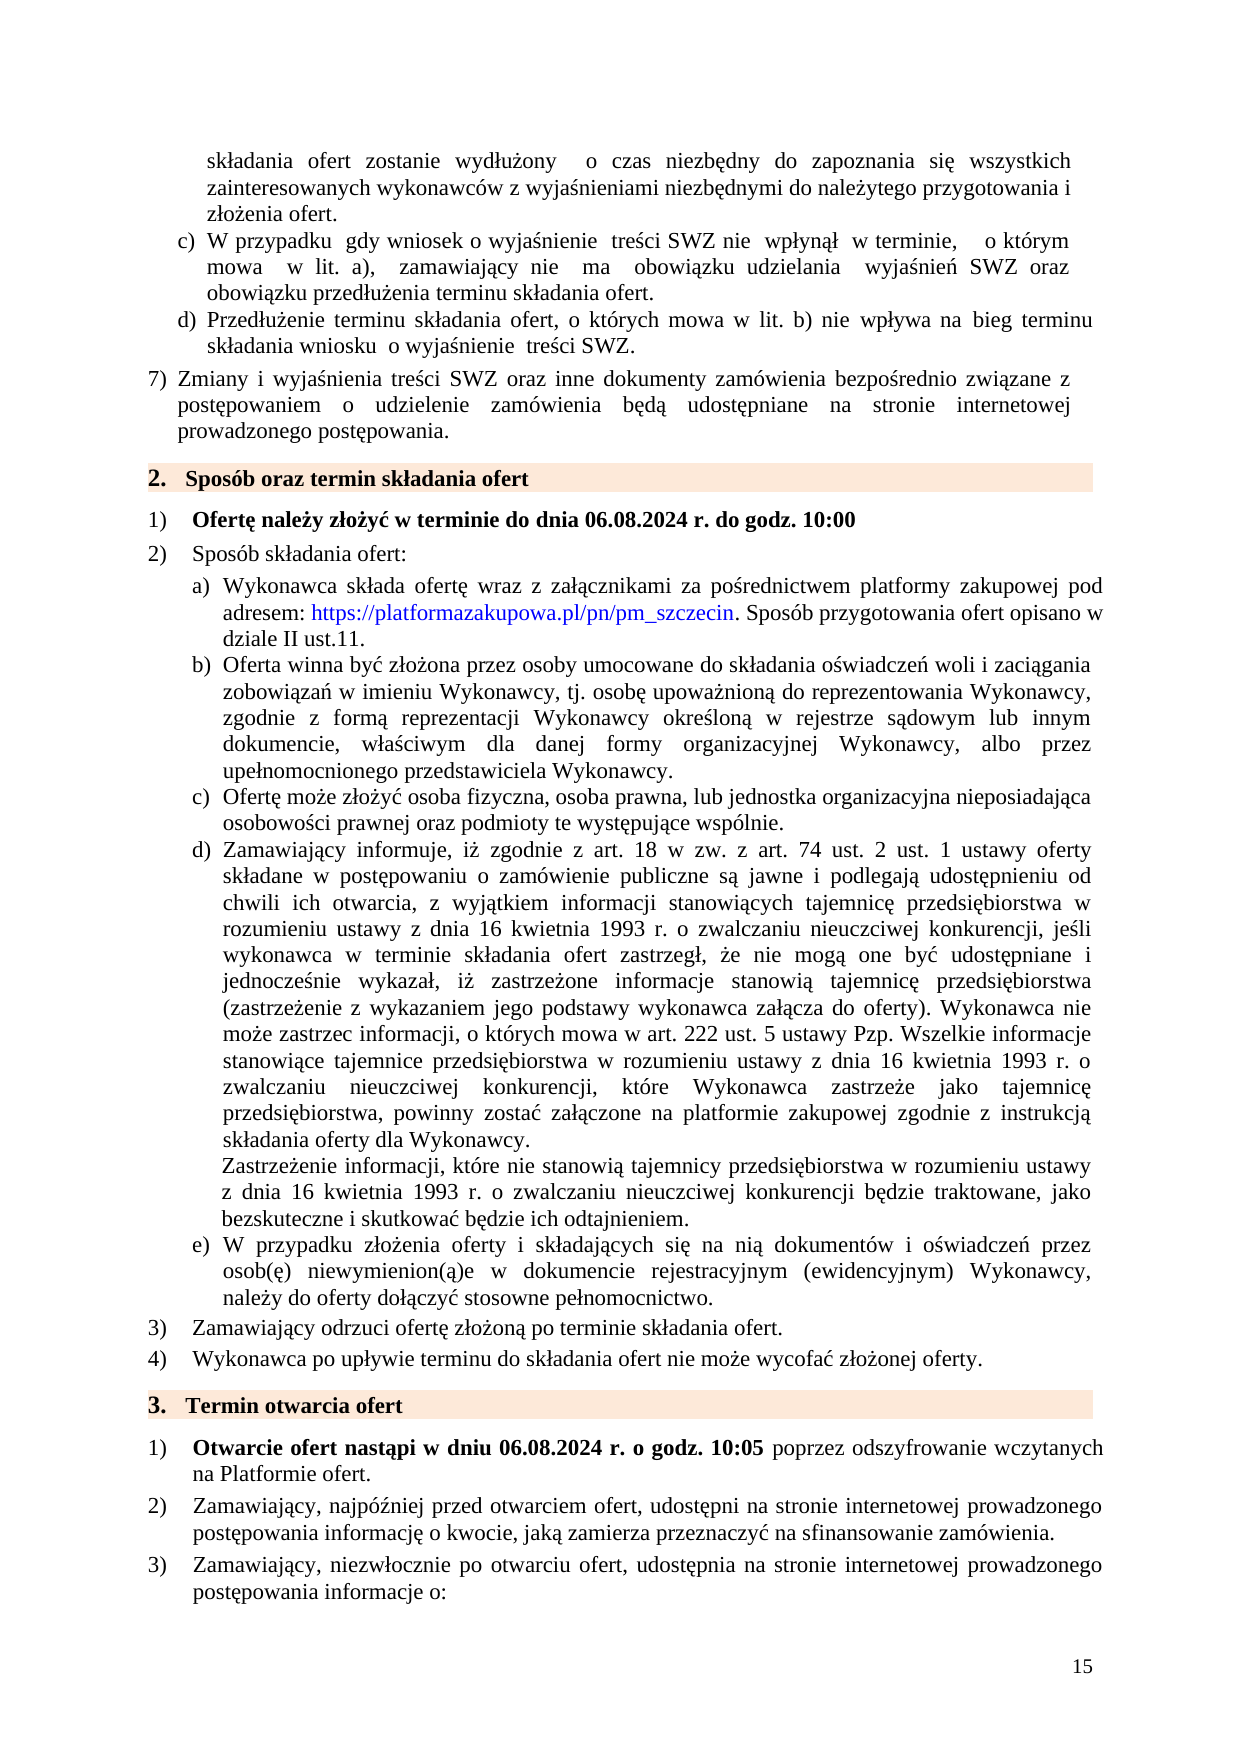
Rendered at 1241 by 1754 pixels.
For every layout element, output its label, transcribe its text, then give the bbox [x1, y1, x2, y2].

list Przedłużenie terminu składania ofert, o których mowa w lit. b) nie wpływa na bieg terminu składania wniosku o wyjaśnienie treści SWZ. [177, 306, 1093, 358]
list Termin otwarcia ofert [148, 1390, 1093, 1419]
list Zamawiający, najpóźniej przed otwarciem ofert, udostępni na stronie internetowej prowadzonego postępowania informację o kwocie, jaką zamierza przeznaczyć na sfinansowanie zamówienia. [148, 1492, 1104, 1545]
list Zamawiający odrzuci ofertę złożoną po terminie składania ofert. [148, 1314, 1087, 1341]
list W przypadku gdy wniosek o wyjaśnienie treści SWZ nie wpłynął w terminie, o którym mowa w lit. a), zamawiający nie ma obowiązku udzielania wyjaśnień SWZ oraz obowiązku przedłużenia terminu składania ofert. [177, 227, 1072, 306]
list Otwarcie ofert nastąpi w dniu 06.08.2024 r. o godz. 10:05 poprzez odszyfrowanie wczytanych na Platformie ofert. [148, 1433, 1104, 1486]
text Zastrzeżenie informacji, które nie stanowią tajemnicy przedsiębiorstwa w rozumieniu ustawy z dnia 16 kwietnia 1993 r. o zwalczaniu nieuczciwej konkurencji będzie traktowane, jako bezskuteczne i skutkować będzie ich odtajnieniem. [191, 1152, 1093, 1231]
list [177, 148, 1072, 227]
list Ofertę może złożyć osoba fizyczna, osoba prawna, lub jednostka organizacyjna nieposiadająca osobowości prawnej oraz podmioty te występujące wspólnie. [192, 783, 1093, 836]
list W przypadku złożenia oferty i składających się na nią dokumentów i oświadczeń przez osob(ę) niewymienion(ą)e w dokumencie rejestracyjnym (ewidencyjnym) Wykonawcy, należy do oferty dołączyć stosowne pełnomocnictwo. [192, 1231, 1093, 1310]
list Zamawiający informuje, iż zgodnie z art. 18 w zw. z art. 74 ust. 2 ust. 1 ustawy oferty składane w postępowaniu o zamówienie publiczne są jawne i podlegają udostępnieniu od chwili ich otwarcia, z wyjątkiem informacji stanowiących tajemnicę przedsiębiorstwa w rozumieniu ustawy z dnia 16 kwietnia 1993 r. o zwalczaniu nieuczciwej konkurencji, jeśli wykonawca w terminie składania ofert zastrzegł, że nie mogą one być udostępniane i jednocześnie wykazał, iż zastrzeżone informacje stanowią tajemnicę przedsiębiorstwa (zastrzeżenie z wykazaniem jego podstawy wykonawca załącza do oferty). Wykonawca nie może zastrzec informacji, o których mowa w art. 222 ust. 5 ustawy Pzp. Wszelkie informacje stanowiące tajemnice przedsiębiorstwa w rozumieniu ustawy z dnia 16 kwietnia 1993 r. o zwalczaniu nieuczciwej konkurencji, które Wykonawca zastrzeże jako tajemnicę przedsiębiorstwa, powinny zostać załączone na platformie zakupowej zgodnie z instrukcją składania oferty dla Wykonawcy. [192, 836, 1093, 1152]
list Wykonawca składa ofertę wraz z załącznikami za pośrednictwem platformy zakupowej pod adresem: https://platformazakupowa.pl/pn/pm_szczecin. Sposób przygotowania ofert opisano w dziale II ust.11. [192, 572, 1104, 651]
list Oferta winna być złożona przez osoby umocowane do składania oświadczeń woli i zaciągania zobowiązań w imieniu Wykonawcy, tj. osobę upoważnioną do reprezentowania Wykonawcy, zgodnie z formą reprezentacji Wykonawcy określoną w rejestrze sądowym lub innym dokumencie, właściwym dla danej formy organizacyjnej Wykonawcy, albo przez upełnomocnionego przedstawiciela Wykonawcy. [192, 651, 1093, 783]
list Wykonawca po upływie terminu do składania ofert nie może wycofać złożonej oferty. [148, 1345, 1087, 1371]
list Sposób składania ofert: [148, 540, 1104, 566]
list Ofertę należy złożyć w terminie do dnia 06.08.2024 r. do godz. 10:00 [148, 506, 1104, 532]
list Zamawiający, niezwłocznie po otwarciu ofert, udostępnia na stronie internetowej prowadzonego postępowania informacje o: [148, 1551, 1104, 1604]
list Zmiany i wyjaśnienia treści SWZ oraz inne dokumenty zamówienia bezpośrednio związane z postępowaniem o udzielenie zamówienia będą udostępniane na stronie internetowej prowadzonego postępowania. [148, 365, 1072, 444]
list Sposób oraz termin składania ofert [148, 463, 1093, 492]
